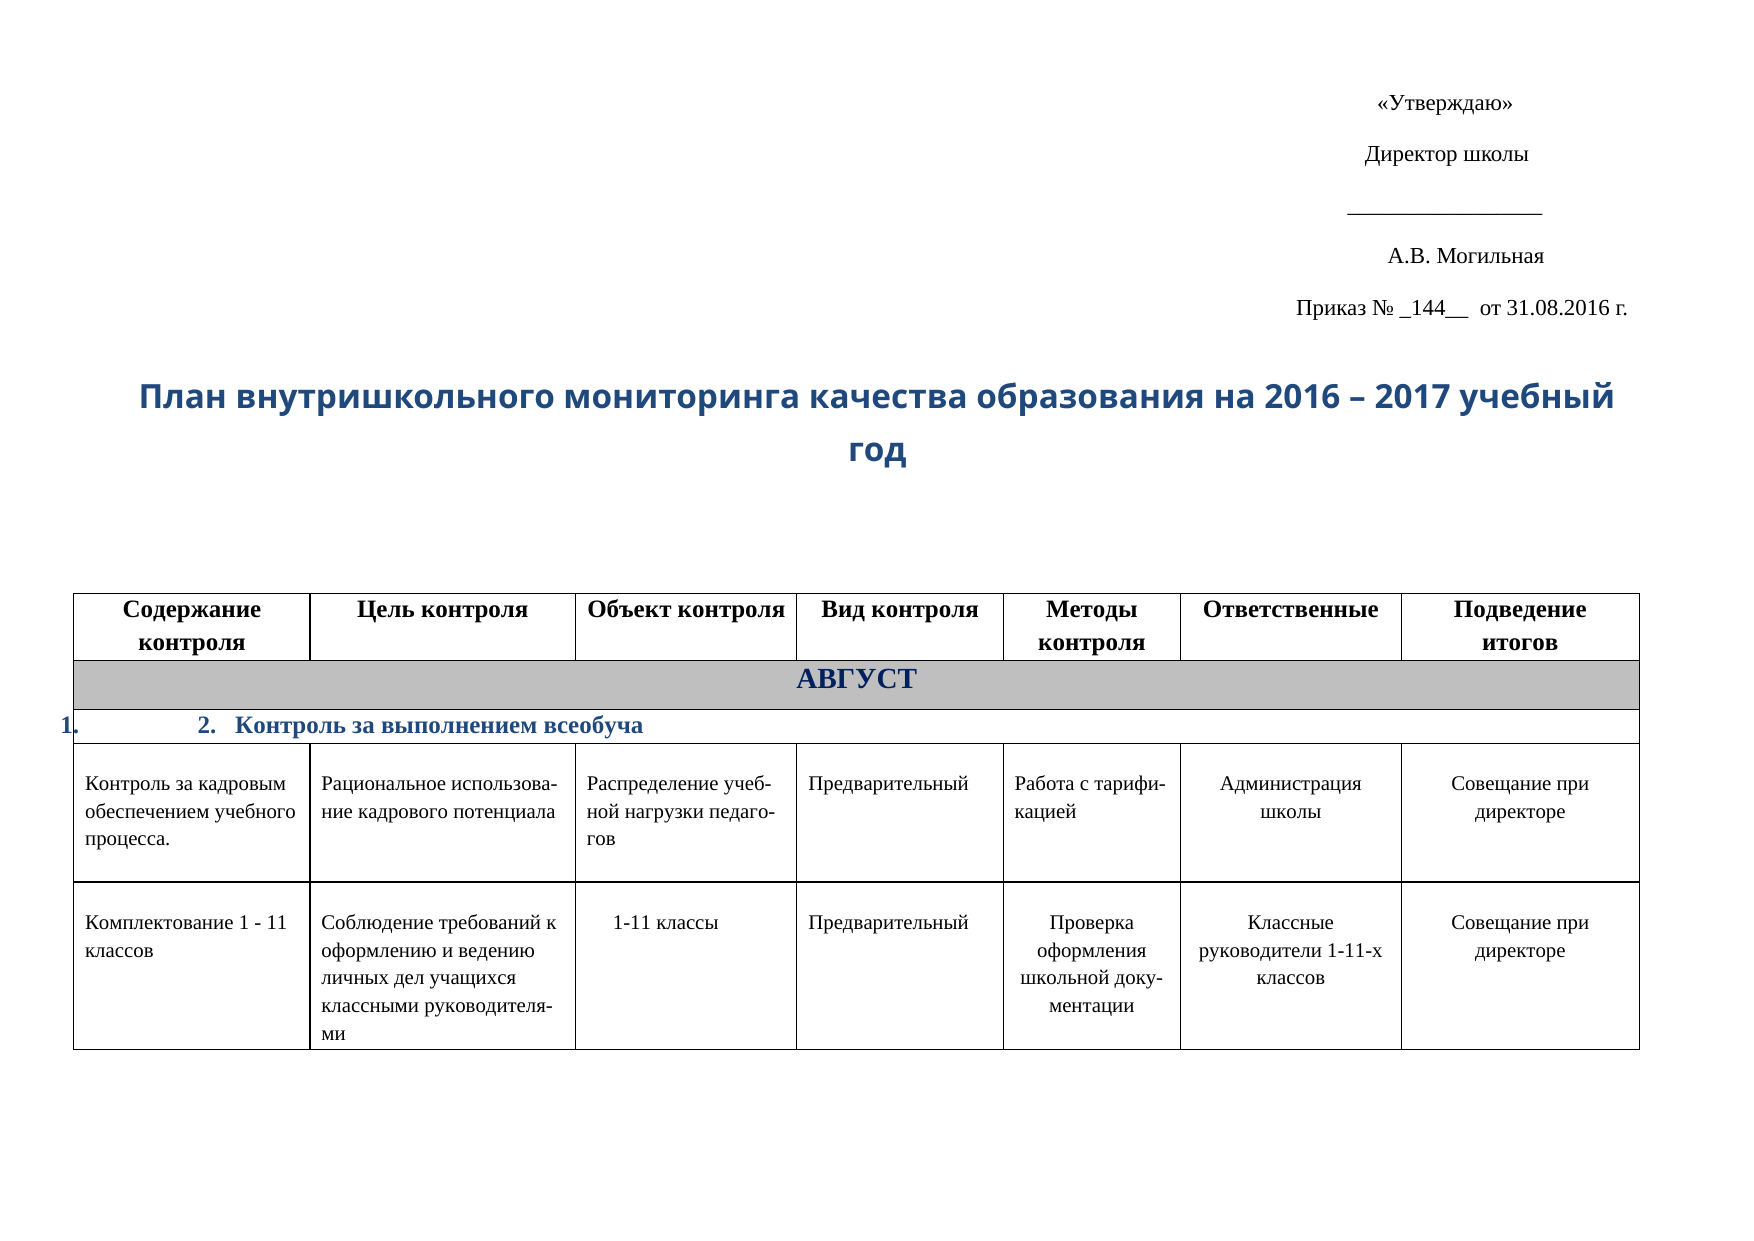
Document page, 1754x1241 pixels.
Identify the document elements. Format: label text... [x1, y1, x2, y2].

table_header Методы контроля [1004, 594, 1180, 660]
table_cell Предварительный [797, 883, 1003, 1048]
text План внутришкольного мониторинга качества образования на 2016 – 2017 учебный год [118, 373, 1636, 471]
table_cell АВГУСТ [74, 661, 1639, 709]
table_header Ответственные [1181, 594, 1401, 660]
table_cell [311, 883, 575, 1048]
table_cell Администрация школы [1181, 744, 1401, 881]
table_cell Контроль за выполнением всеобуча [74, 710, 1639, 742]
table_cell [1004, 883, 1180, 1048]
text Директор школы [118, 140, 1636, 166]
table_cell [1181, 883, 1401, 1048]
table_header Вид контроля [797, 594, 1003, 660]
table_header Объект контроля [576, 594, 796, 660]
table_header Цель контроля [311, 594, 575, 660]
table_header Содержание контроля [74, 594, 309, 660]
table_cell Контроль за кадровым обеспечением учебного процесса. [74, 744, 309, 881]
table_cell Совещание при директоре [1402, 744, 1639, 881]
text Приказ № _144__ от 31.08.2016 г. [118, 294, 1636, 320]
table_cell Предварительный [797, 744, 1003, 881]
table_cell Рациональное использова-ние кадрового потенциала [311, 744, 575, 881]
text _________________ [118, 191, 1636, 218]
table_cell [74, 883, 309, 1048]
table_cell Распределение учеб-ной нагрузки педаго-гов [576, 744, 796, 881]
table_cell Работа с тарифи-кацией [1004, 744, 1180, 881]
table_cell 1-11 классы [576, 883, 796, 1048]
text «Утверждаю» [1003, 88, 1636, 115]
table_header Подведение итогов [1402, 594, 1639, 660]
text А.В. Могильная [118, 243, 1636, 269]
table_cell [1402, 883, 1639, 1048]
